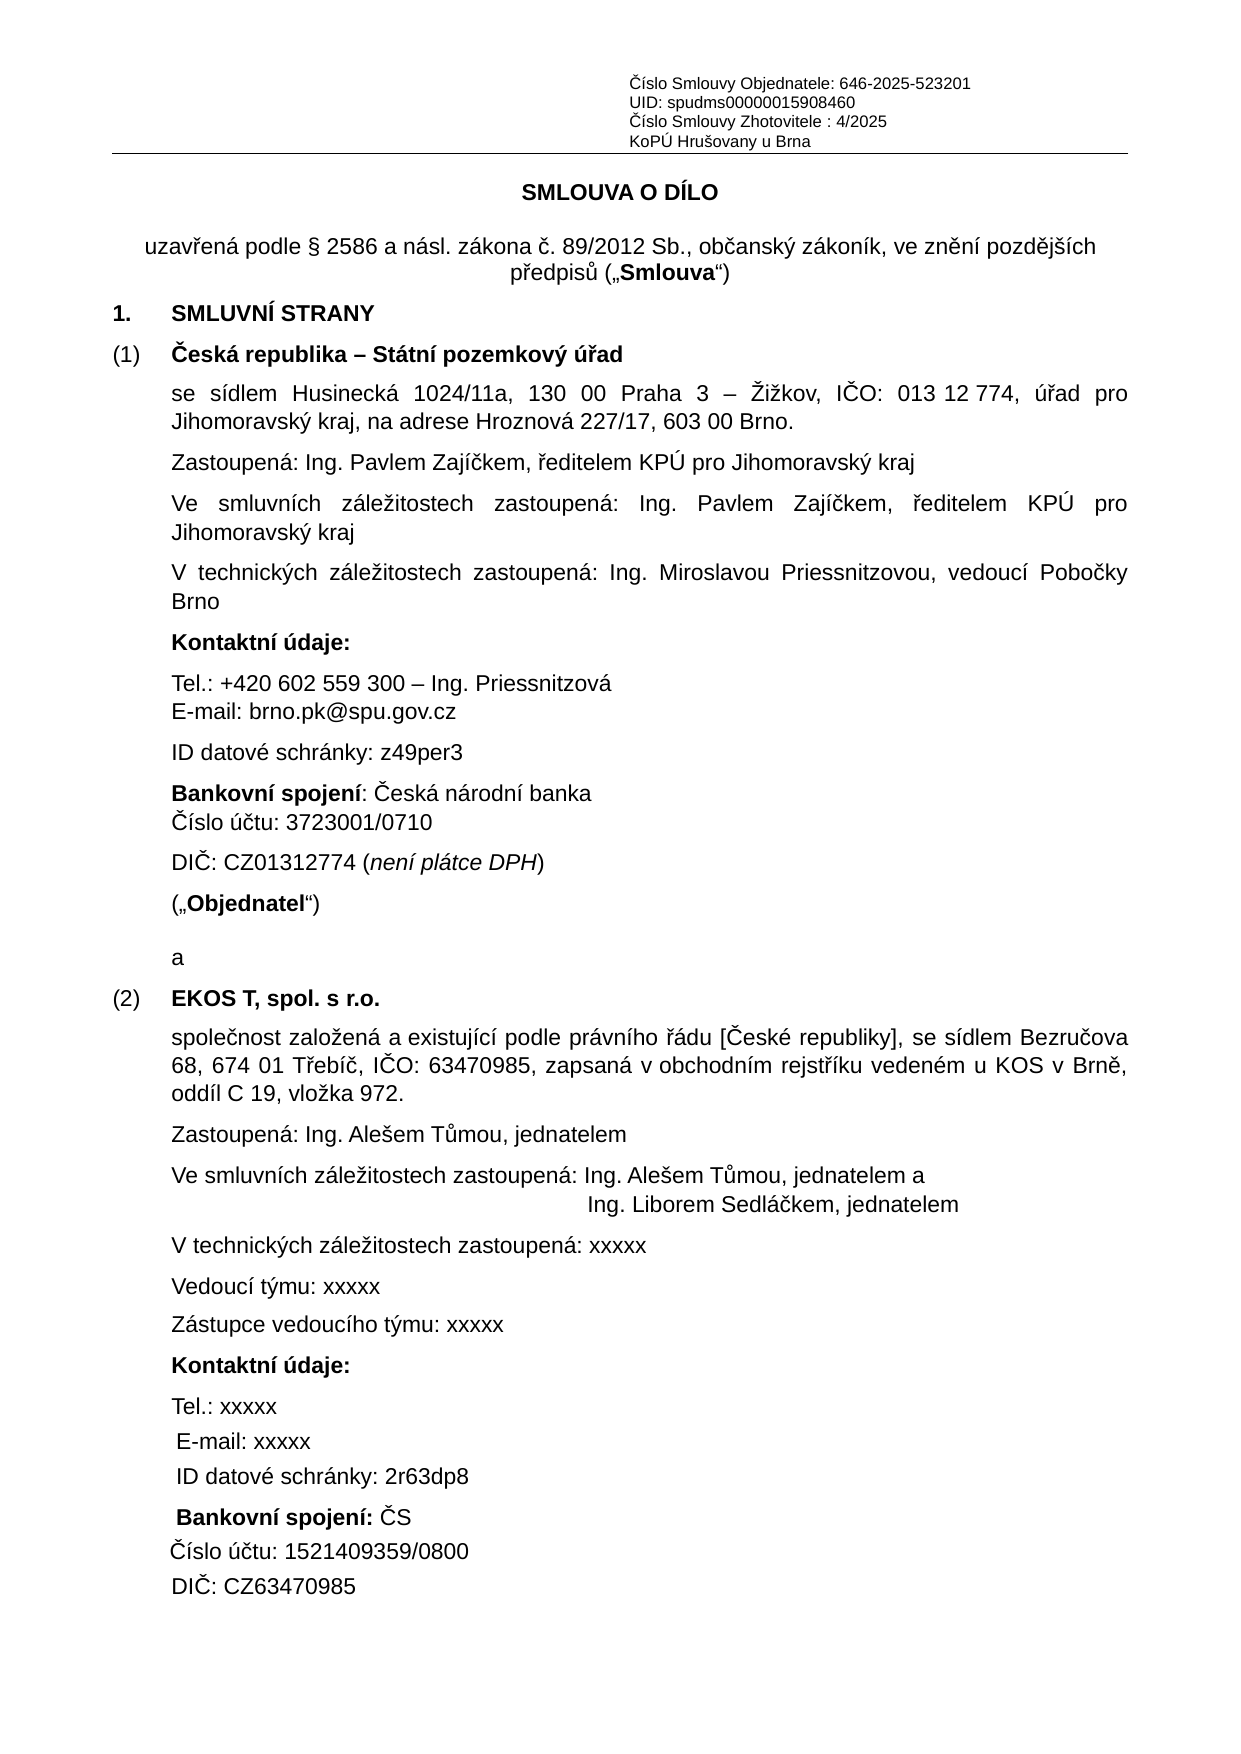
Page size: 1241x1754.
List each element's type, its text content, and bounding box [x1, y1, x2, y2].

text DIČ: CZ63470985 [171, 1573, 1128, 1599]
text E-mail: brno.pk@spu.gov.cz [171, 698, 1128, 724]
text a [171, 944, 1128, 970]
text Kontaktní údaje: [171, 629, 1128, 655]
title SMLOUVA O DÍLO [112, 179, 1128, 206]
text V technických záležitostech zastoupená: Ing. Miroslavou Priessnitzovou, vedoucí Pobočky Brno [171, 559, 1128, 614]
text Kontaktní údaje: [171, 1352, 1128, 1379]
text E-mail: xxxxx [112, 1428, 1128, 1454]
text DIČ: CZ01312774 (není plátce DPH) [171, 849, 980, 876]
text Zástupce vedoucího týmu: xxxxx [171, 1311, 1128, 1338]
text Bankovní spojení: Česká národní banka [171, 780, 1128, 806]
text se sídlem Husinecká 1024/11a, 130 00 Praha 3 – Žižkov, IČO: 013 12 774, úřad pro Jihomoravský kraj, na adrese Hroznová 227/17, 603 00 Brno. [171, 380, 1128, 434]
text Tel.: +420 602 559 300 – Ing. Priessnitzová [171, 670, 1128, 696]
text V technických záležitostech zastoupená: xxxxx [171, 1232, 1128, 1258]
text Číslo účtu: 3723001/0710 [171, 808, 980, 835]
subtitle SMLUVNÍ STRANY [112, 300, 1128, 326]
text Ing. Liborem Sedláčkem, jednatelem [555, 1191, 1128, 1217]
text Bankovní spojení: ČS [112, 1504, 1128, 1530]
text ID datové schránky: z49per3 [171, 739, 980, 765]
list EKOS T, spol. s r.o. [112, 985, 1128, 1011]
text Číslo účtu: 1521409359/0800 [112, 1538, 1128, 1565]
text Vedoucí týmu: xxxxx [171, 1273, 1128, 1299]
text společnost založená a existující podle právního řádu [České republiky], se sídlem Bezručova 68, 674 01 Třebíč, IČO: 63470985, zapsaná v obchodním rejstříku vedeném u KOS v Brně, oddíl C 19, vložka 972. [171, 1023, 1128, 1107]
text Ve smluvních záležitostech zastoupená: Ing. Pavlem Zajíčkem, ředitelem KPÚ pro Jihomoravský kraj [171, 490, 1128, 545]
text ID datové schránky: 2r63dp8 [112, 1463, 1128, 1489]
text („Objednatel“) [171, 890, 980, 917]
list Česká republika – Státní pozemkový úřad [112, 341, 1128, 367]
text Ve smluvních záležitostech zastoupená: Ing. Alešem Tůmou, jednatelem a [171, 1162, 1128, 1189]
text Tel.: xxxxx [112, 1393, 1128, 1420]
text Zastoupená: Ing. Pavlem Zajíčkem, ředitelem KPÚ pro Jihomoravský kraj [171, 449, 1128, 475]
list uzavřená podle § 2586 a násl. zákona č. 89/2012 Sb., občanský zákoník, ve znění pozdějších předpisů („Smlouva“) [112, 233, 1128, 285]
text Zastoupená: Ing. Alešem Tůmou, jednatelem [171, 1121, 1128, 1148]
